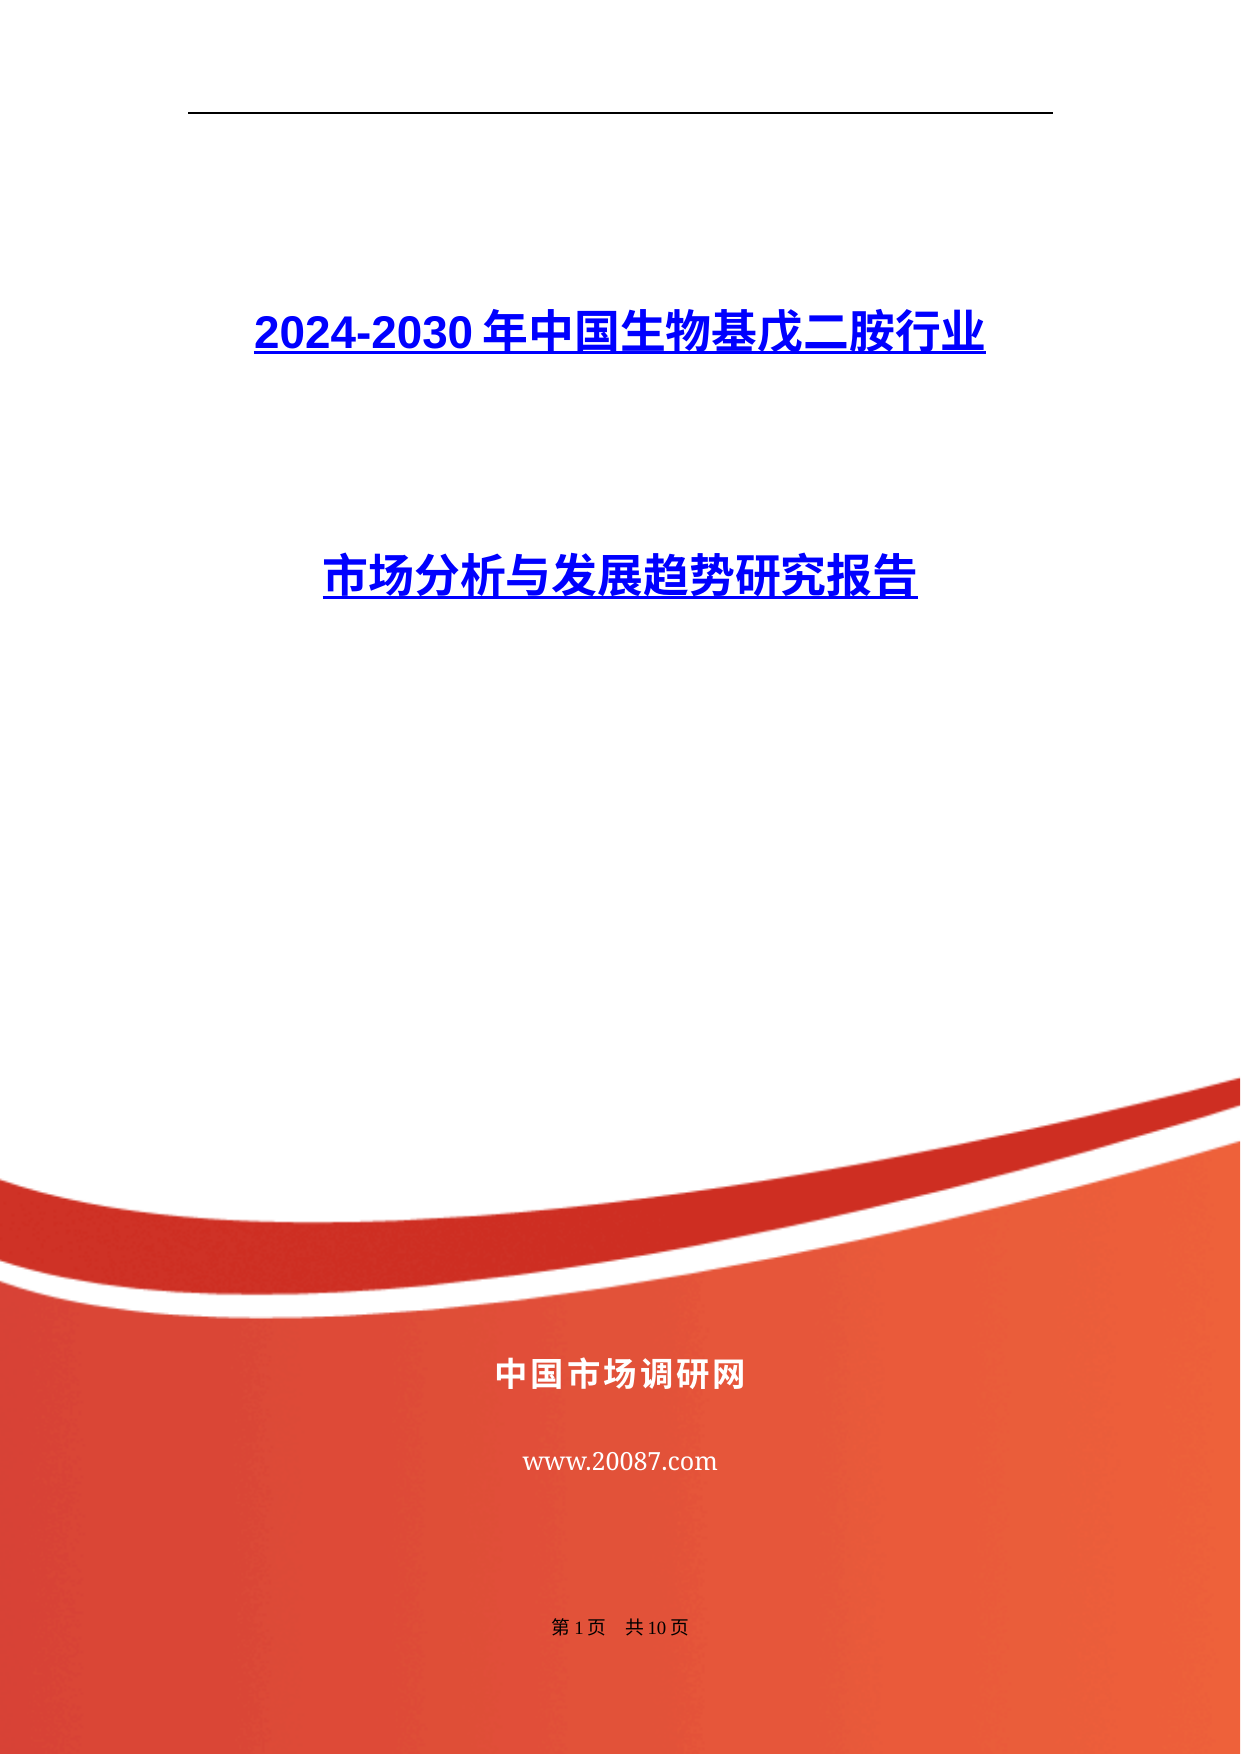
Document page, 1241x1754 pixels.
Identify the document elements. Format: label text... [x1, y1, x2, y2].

table_header 2024-2030年中国生物基戊二胺行业市场分析与发展趋势研究报告 [188, 207, 1053, 773]
picture [0, 1006, 1241, 1754]
text www.20087.com [187, 1428, 1053, 1493]
subtitle 中国市场调研网 [187, 1339, 1053, 1404]
